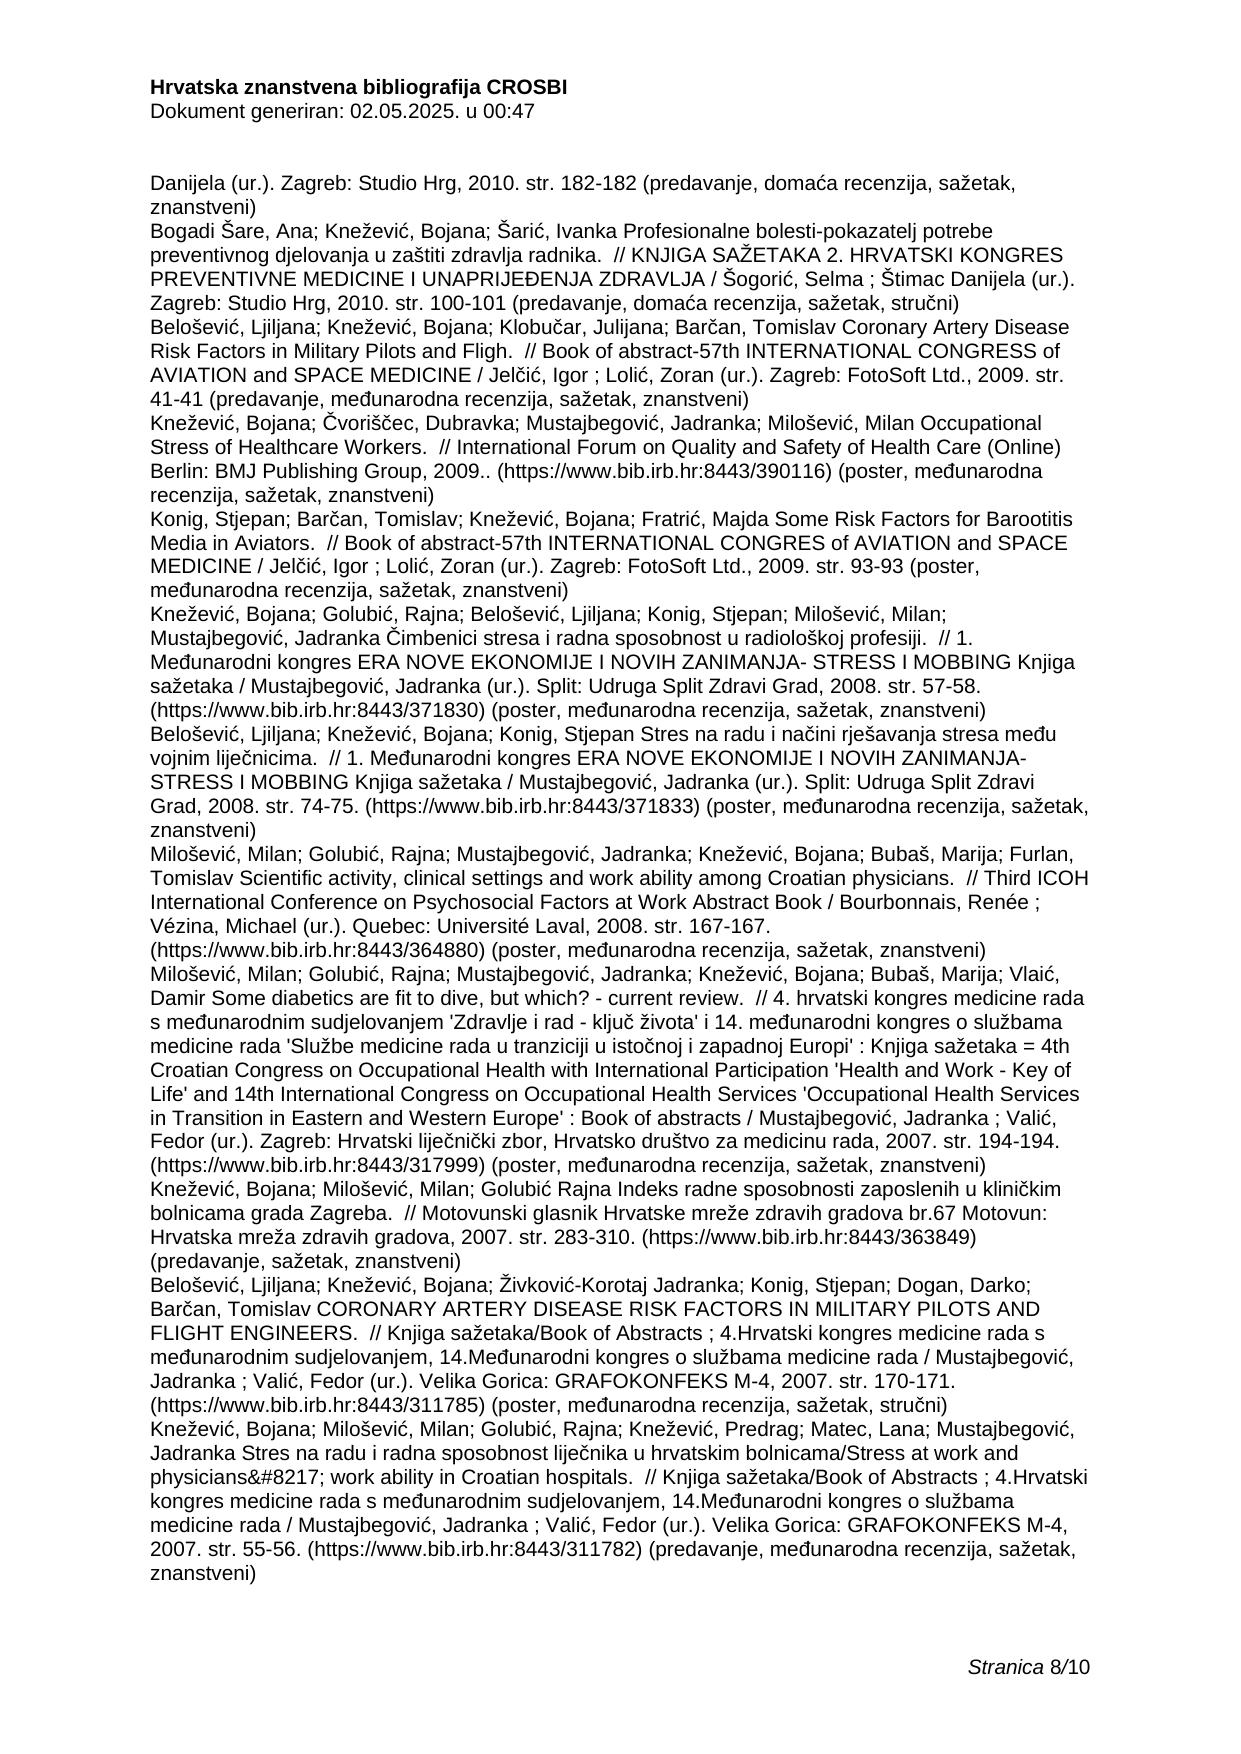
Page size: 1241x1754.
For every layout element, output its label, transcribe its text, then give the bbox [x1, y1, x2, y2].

text Milošević, Milan; Golubić, Rajna; Mustajbegović, Jadranka; Knežević, Bojana; Bubaš, Marija; Vlaić, Damir [150, 962, 1090, 1177]
text Knežević, Bojana; Milošević, Milan; Golubić, Rajna; Knežević, Predrag; Matec, Lana; Mustajbegović, Jadranka [150, 1417, 1090, 1584]
text Belošević, Ljiljana; Knežević, Bojana; Konig, Stjepan [150, 722, 1090, 842]
text Belošević, Ljiljana; Knežević, Bojana; Živković-Korotaj Jadranka; Konig, Stjepan; Dogan, Darko; Barčan, Tomislav [150, 1273, 1090, 1417]
text Konig, Stjepan; Barčan, Tomislav; Knežević, Bojana; Fratrić, Majda [150, 506, 1090, 602]
text Bogadi Šare, Ana; Knežević, Bojana; Šarić, Ivanka [150, 219, 1090, 315]
text Knežević, Bojana; Milošević, Milan; Golubić Rajna [150, 1177, 1090, 1273]
text Belošević, Ljiljana; Knežević, Bojana; Klobučar, Julijana; Barčan, Tomislav [150, 315, 1090, 411]
text Milošević, Milan; Golubić, Rajna; Mustajbegović, Jadranka; Knežević, Bojana; Bubaš, Marija; Furlan, Tomislav [150, 842, 1090, 962]
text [150, 171, 1090, 219]
text Knežević, Bojana; Čvoriščec, Dubravka; Mustajbegović, Jadranka; Milošević, Milan [150, 411, 1090, 506]
text Knežević, Bojana; Golubić, Rajna; Belošević, Ljiljana; Konig, Stjepan; Milošević, Milan; Mustajbegović, Jadranka [150, 602, 1090, 722]
